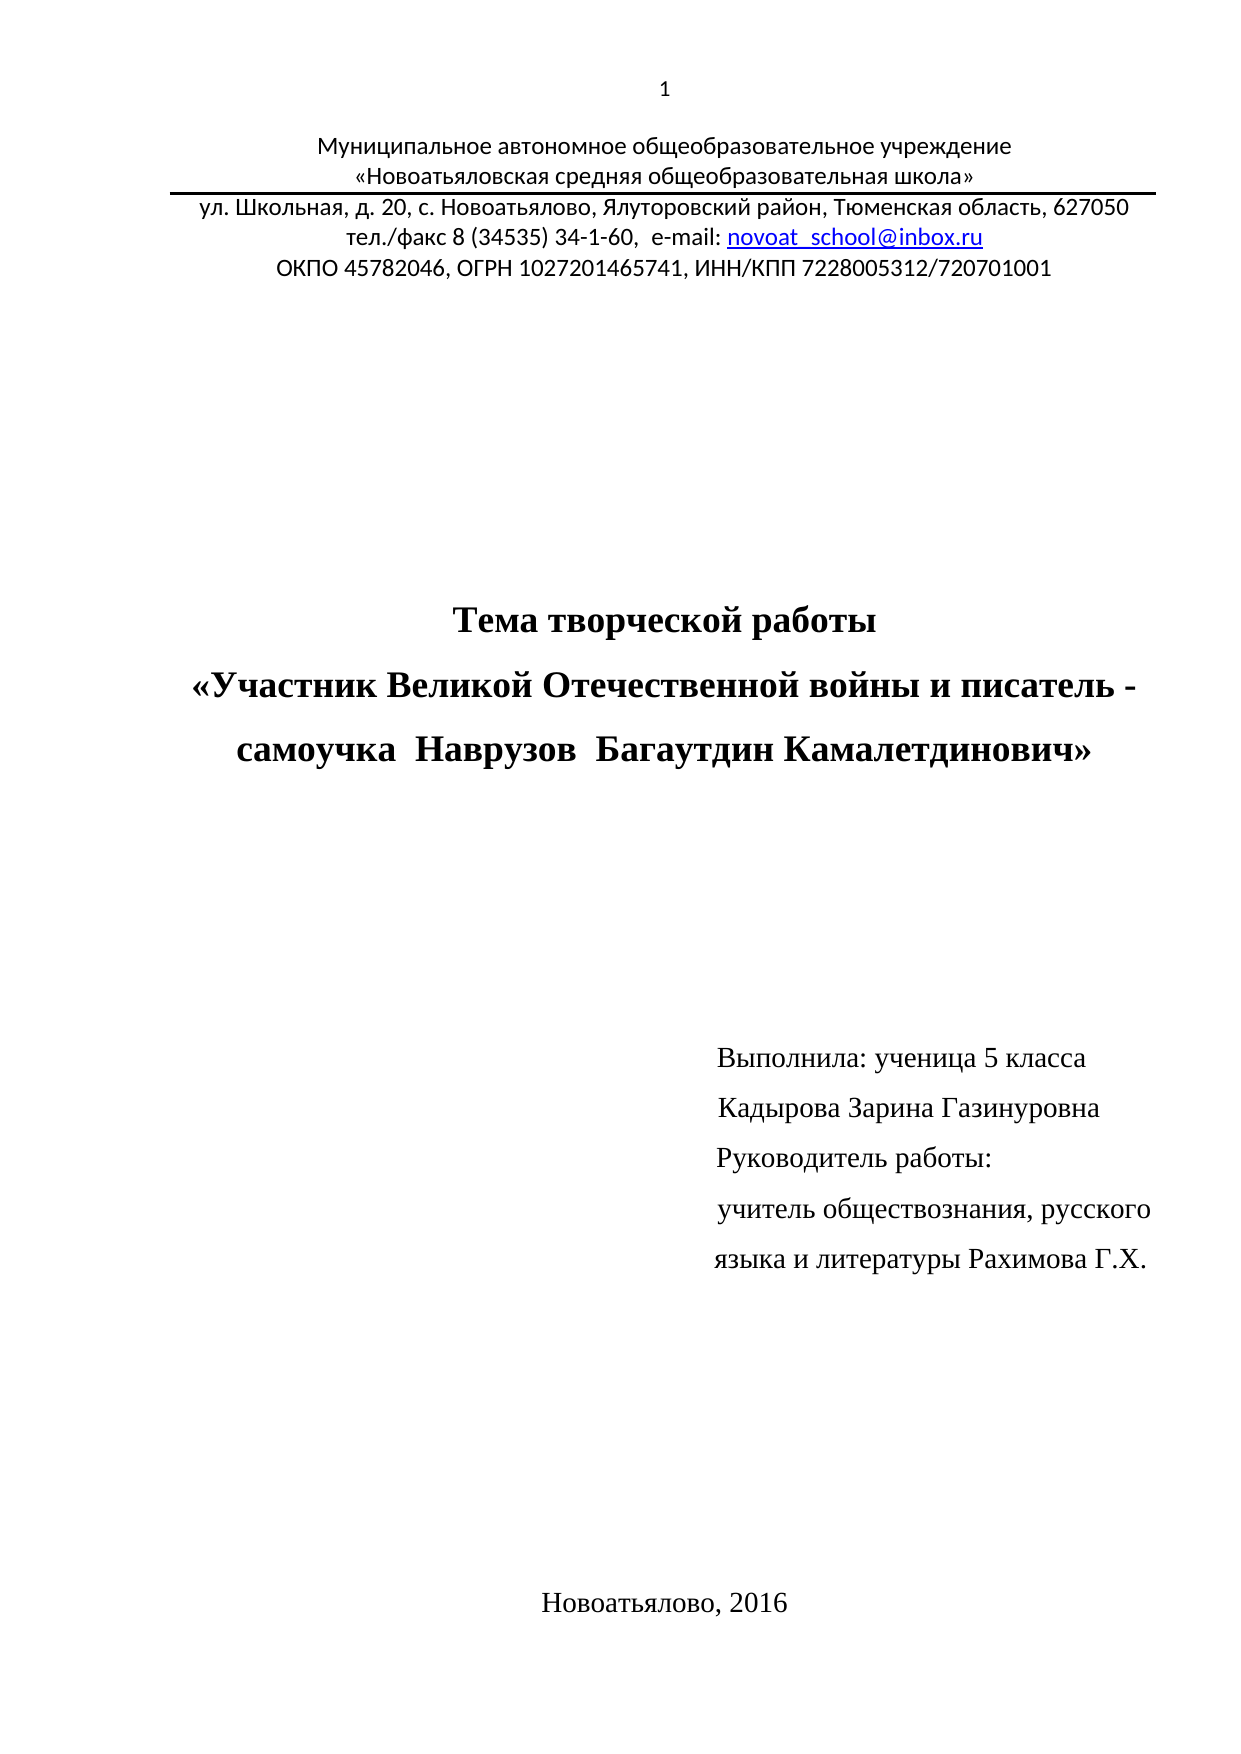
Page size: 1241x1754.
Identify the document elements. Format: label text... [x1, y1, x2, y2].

text языка и литературы Рахимова Г.Х. [177, 1241, 1152, 1275]
text Тема творческой работы [177, 597, 1152, 640]
text Руководитель работы: [177, 1141, 1152, 1174]
text «Новоатьяловская средняя общеобразовательная школа» [177, 160, 1152, 191]
text ОКПО 45782046, ОГРН 1027201465741, ИНН/КПП 7228005312/720701001 [177, 252, 1152, 282]
text Муниципальное автономное общеобразовательное учреждение [177, 130, 1152, 160]
text ул. Школьная, д. 20, с. Новоатьялово, Ялуторовский район, Тюменская область, 627050 [177, 195, 1152, 221]
text Выполнила: ученица 5 класса [177, 1040, 1152, 1073]
text Новоатьялово, 2016 [177, 1585, 1152, 1618]
text Кадырова Зарина Газинуровна [177, 1090, 1152, 1124]
text «Участник Великой Отечественной войны и писатель - самоучка Наврузов Багаутдин Камалетдинович» [177, 662, 1152, 770]
text тел./факс 8 (34535) 34-1-60, e-mail: novoat_school@inbox.ru [177, 221, 1152, 252]
text учитель обществознания, русского [177, 1191, 1152, 1224]
